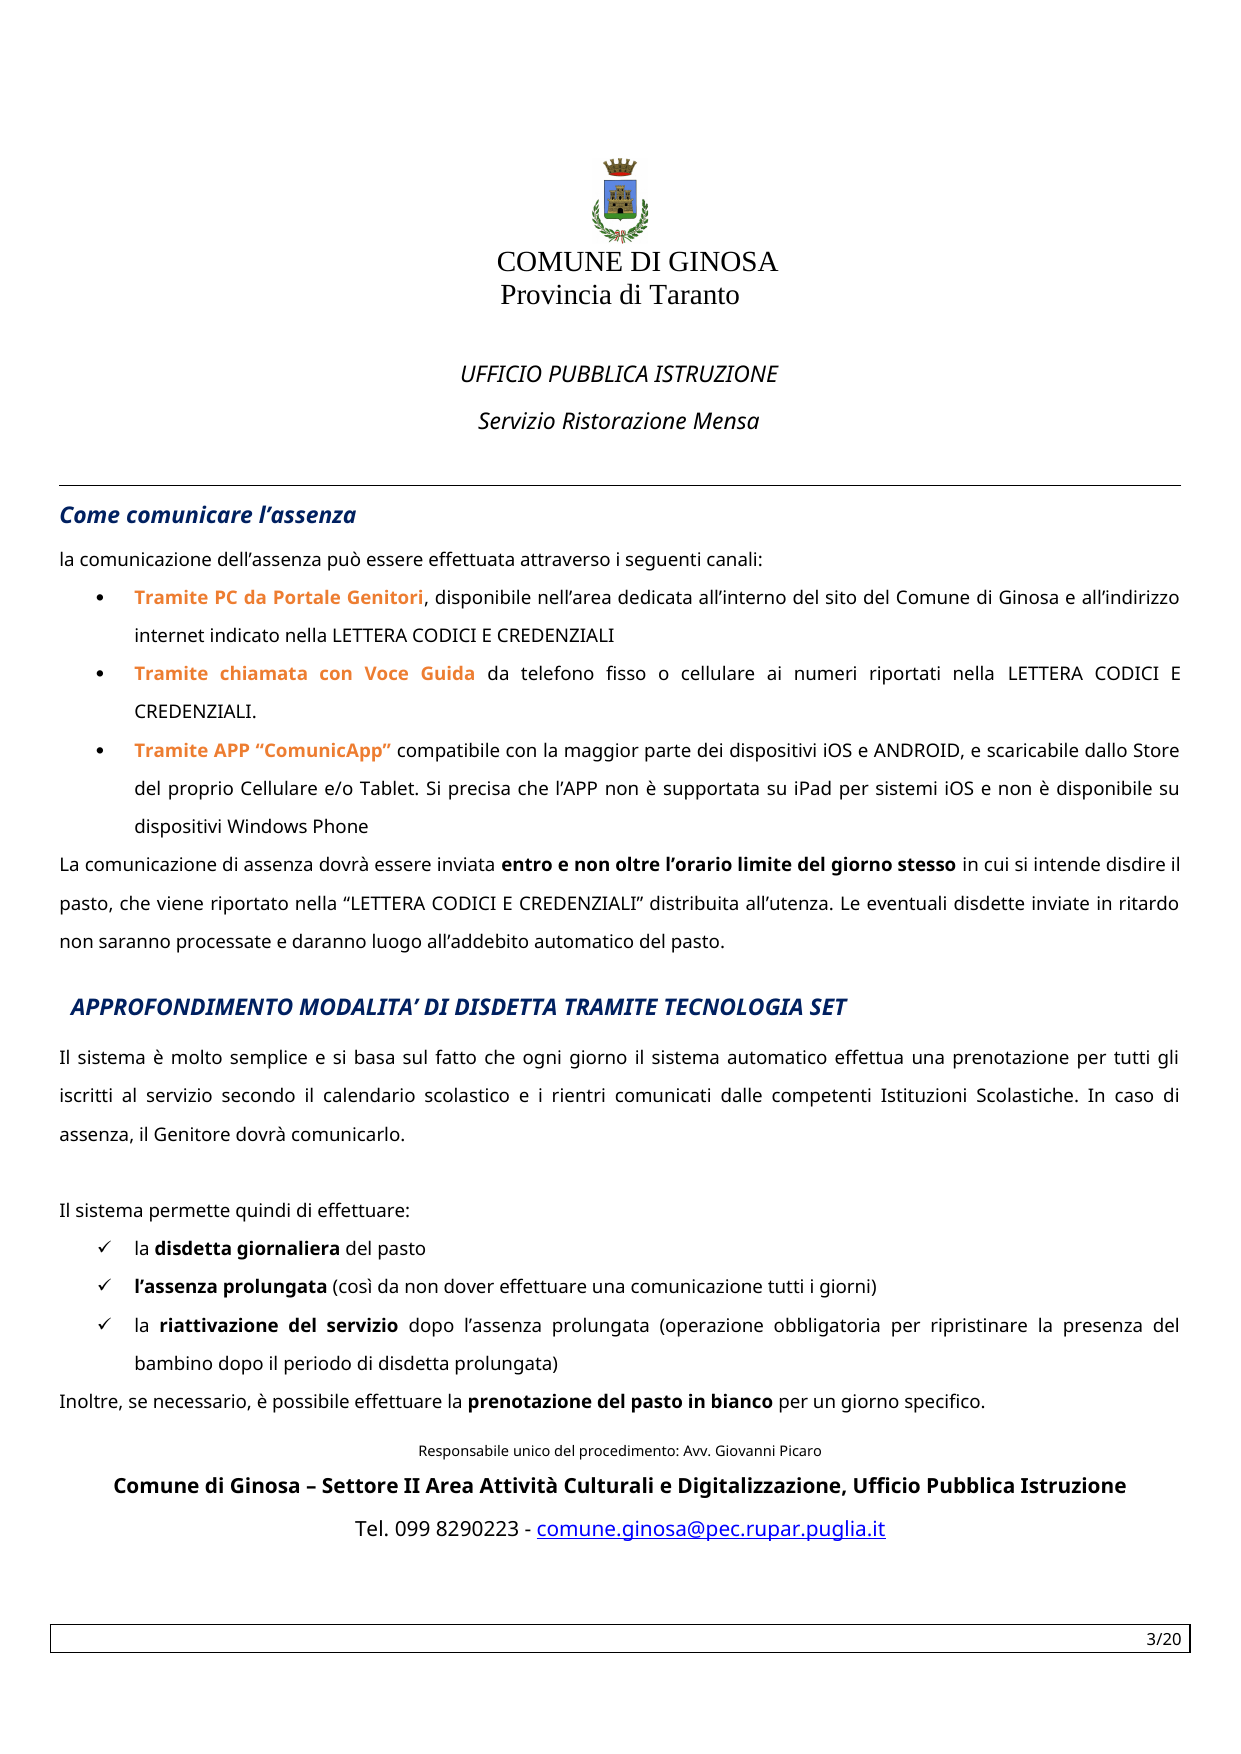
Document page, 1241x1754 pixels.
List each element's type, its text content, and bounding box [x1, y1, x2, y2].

text Come comunicare l’assenza [59, 499, 1181, 530]
list la riattivazione del servizio dopo l’assenza prolungata (operazione obbligatoria per ripristinare la presenza del bambino dopo il periodo di disdetta prolungata) [97, 1312, 1181, 1376]
text Il sistema è molto semplice e si basa sul fatto che ogni giorno il sistema automatico effettua una prenotazione per tutti gli iscritti al servizio secondo il calendario scolastico e i rientri comunicati dalle competenti Istituzioni Scolastiche. In caso di assenza, il Genitore dovrà comunicarlo. [59, 1044, 1181, 1146]
list la disdetta giornaliera del pasto [97, 1236, 1181, 1261]
list l’assenza prolungata (così da non dover effettuare una comunicazione tutti i giorni) [97, 1274, 1181, 1299]
list Tramite PC da Portale Genitori, disponibile nell’area dedicata all’interno del sito del Comune di Ginosa e all’indirizzo internet indicato nella LETTERA CODICI E CREDENZIALI [97, 584, 1181, 648]
list Tramite APP “ComunicApp” compatibile con la maggior parte dei dispositivi iOS e ANDROID, e scaricabile dallo Store del proprio Cellulare e/o Tablet. Si precisa che l’APP non è supportata su iPad per sistemi iOS e non è disponibile su dispositivi Windows Phone [97, 737, 1181, 839]
picture [592, 158, 649, 244]
text Inoltre, se necessario, è possibile effettuare la prenotazione del pasto in bianco per un giorno specifico. [59, 1388, 1181, 1414]
text la comunicazione dell’assenza può essere effettuata attraverso i seguenti canali: [59, 546, 1181, 571]
subtitle APPROFONDIMENTO MODALITA’ DI DISDETTA TRAMITE TECNOLOGIA SET [71, 991, 1181, 1023]
text Il sistema permette quindi di effettuare: [59, 1197, 1181, 1223]
text La comunicazione di assenza dovrà essere inviata entro e non oltre l’orario limite del giorno stesso in cui si intende disdire il pasto, che viene riportato nella “LETTERA CODICI E CREDENZIALI” distribuita all’utenza. Le eventuali disdette inviate in ritardo non saranno processate e daranno luogo all’addebito automatico del pasto. [59, 852, 1181, 954]
list Tramite chiamata con Voce Guida da telefono fisso o cellulare ai numeri riportati nella LETTERA CODICI E CREDENZIALI. [97, 661, 1181, 724]
